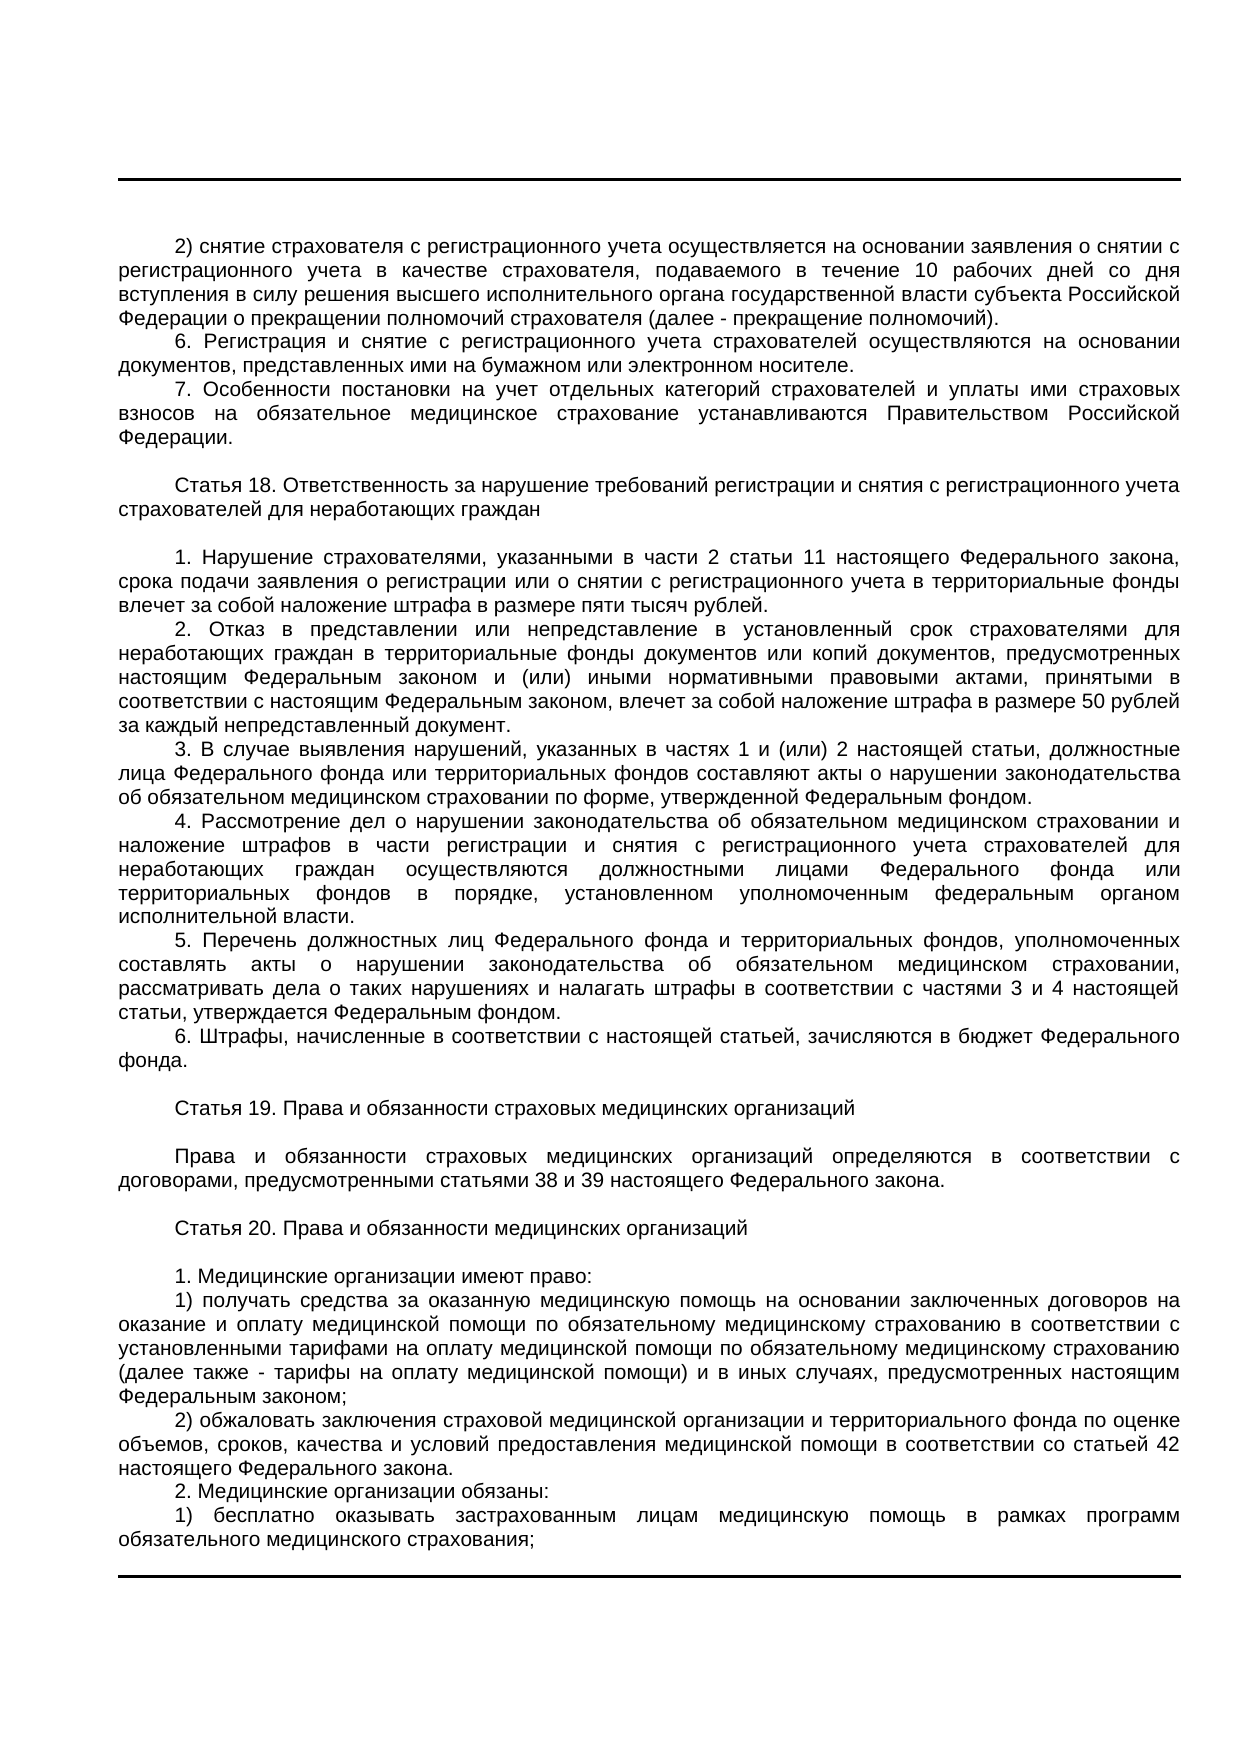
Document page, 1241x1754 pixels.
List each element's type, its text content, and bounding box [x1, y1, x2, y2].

text 5. Перечень должностных лиц Федерального фонда и территориальных фондов, уполномоченных составлять акты о нарушении законодательства об обязательном медицинском страховании, рассматривать дела о таких нарушениях и налагать штрафы в соответствии с частями 3 и 4 настоящей статьи, утверждается Федеральным фондом. [118, 928, 1181, 1024]
text Статья 18. Ответственность за нарушение требований регистрации и снятия с регистрационного учета страхователей для неработающих граждан [118, 473, 1181, 521]
text 1. Медицинские организации имеют право: [118, 1264, 1181, 1288]
text 7. Особенности постановки на учет отдельных категорий страхователей и уплаты ими страховых взносов на обязательное медицинское страхование устанавливаются Правительством Российской Федерации. [118, 377, 1181, 449]
text 2. Медицинские организации обязаны: [118, 1479, 1181, 1503]
text 1) получать средства за оказанную медицинскую помощь на основании заключенных договоров на оказание и оплату медицинской помощи по обязательному медицинскому страхованию в соответствии с установленными тарифами на оплату медицинской помощи по обязательному медицинскому страхованию (далее также - тарифы на оплату медицинской помощи) и в иных случаях, предусмотренных настоящим Федеральным законом; [118, 1288, 1181, 1407]
text 6. Штрафы, начисленные в соответствии с настоящей статьей, зачисляются в бюджет Федерального фонда. [118, 1024, 1181, 1072]
text 2) снятие страхователя с регистрационного учета осуществляется на основании заявления о снятии с регистрационного учета в качестве страхователя, подаваемого в течение 10 рабочих дней со дня вступления в силу решения высшего исполнительного органа государственной власти субъекта Российской Федерации о прекращении полномочий страхователя (далее - прекращение полномочий). [118, 233, 1181, 329]
text 4. Рассмотрение дел о нарушении законодательства об обязательном медицинском страховании и наложение штрафов в части регистрации и снятия с регистрационного учета страхователей для неработающих граждан осуществляются должностными лицами Федерального фонда или территориальных фондов в порядке, установленном уполномоченным федеральным органом исполнительной власти. [118, 808, 1181, 928]
text 2. Отказ в представлении или непредставление в установленный срок страхователями для неработающих граждан в территориальные фонды документов или копий документов, предусмотренных настоящим Федеральным законом и (или) иными нормативными правовыми актами, принятыми в соответствии с настоящим Федеральным законом, влечет за собой наложение штрафа в размере 50 рублей за каждый непредставленный документ. [118, 617, 1181, 737]
text 6. Регистрация и снятие с регистрационного учета страхователей осуществляются на основании документов, представленных ими на бумажном или электронном носителе. [118, 329, 1181, 377]
text Статья 19. Права и обязанности страховых медицинских организаций [118, 1096, 1181, 1120]
text 2) обжаловать заключения страховой медицинской организации и территориального фонда по оценке объемов, сроков, качества и условий предоставления медицинской помощи в соответствии со статьей 42 настоящего Федерального закона. [118, 1407, 1181, 1479]
text Статья 20. Права и обязанности медицинских организаций [118, 1216, 1181, 1240]
text 1) бесплатно оказывать застрахованным лицам медицинскую помощь в рамках программ обязательного медицинского страхования; [118, 1503, 1181, 1551]
text 1. Нарушение страхователями, указанными в части 2 статьи 11 настоящего Федерального закона, срока подачи заявления о регистрации или о снятии с регистрационного учета в территориальные фонды влечет за собой наложение штрафа в размере пяти тысяч рублей. [118, 545, 1181, 617]
text 3. В случае выявления нарушений, указанных в частях 1 и (или) 2 настоящей статьи, должностные лица Федерального фонда или территориальных фондов составляют акты о нарушении законодательства об обязательном медицинском страховании по форме, утвержденной Федеральным фондом. [118, 737, 1181, 808]
text Права и обязанности страховых медицинских организаций определяются в соответствии с договорами, предусмотренными статьями 38 и 39 настоящего Федерального закона. [118, 1144, 1181, 1192]
